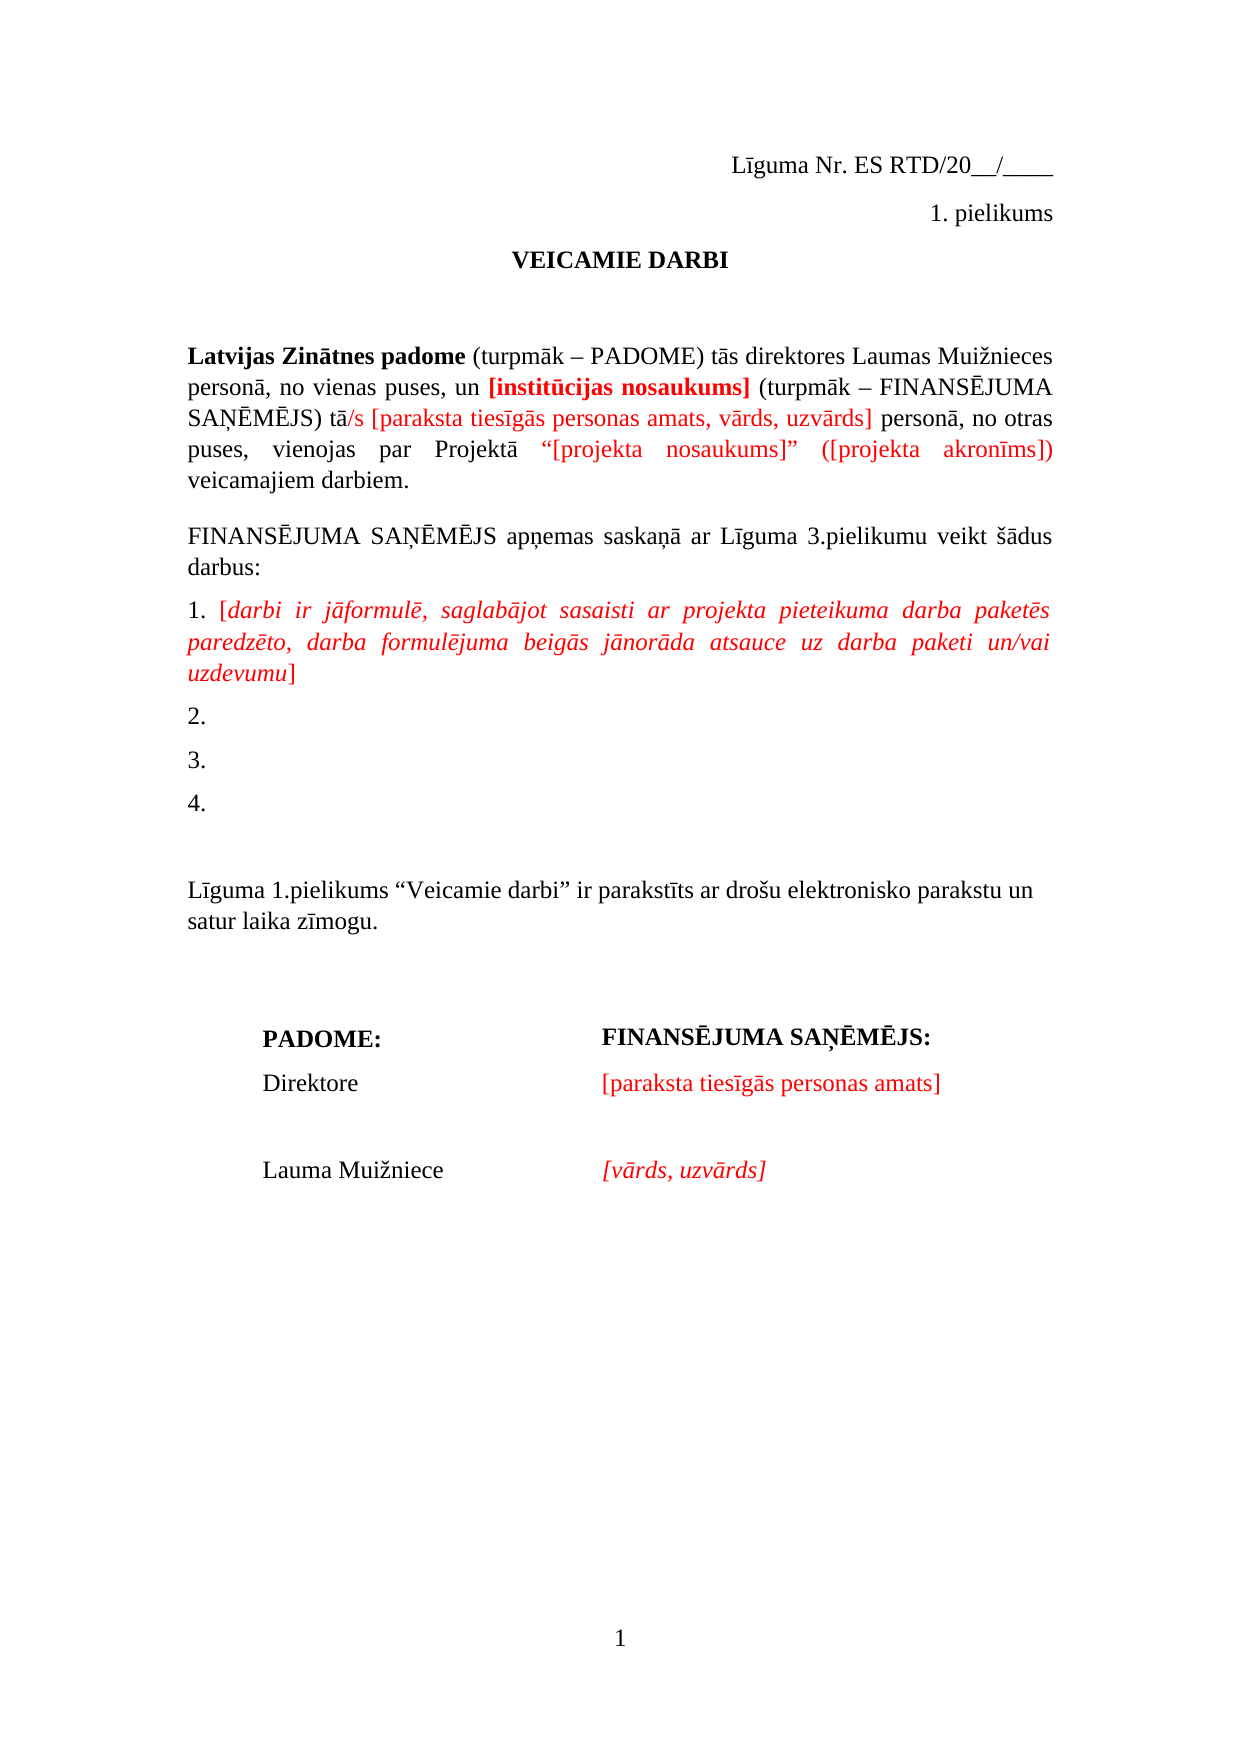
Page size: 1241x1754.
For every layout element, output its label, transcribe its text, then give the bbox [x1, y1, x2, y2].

text VEICAMIE DARBI [187, 245, 1053, 274]
text FINANSĒJUMA SAŅĒMĒJS apņemas saskaņā ar Līguma 3.pielikumu veikt šādus darbus: [187, 521, 1053, 581]
text 3. [187, 745, 1053, 773]
text 1. [darbi ir jāformulē, saglabājot sasaisti ar projekta pieteikuma darba paketēs paredzēto, darba formulējuma beigās jānorāda atsauce uz darba paketi un/vai uzdevumu] [187, 596, 1053, 686]
table_header PADOME: [251, 994, 590, 1056]
table_cell [paraksta tiesīgās personas amats] [vārds, uzvārds] [590, 1056, 989, 1186]
text 2. [187, 701, 1053, 730]
text Līguma 1.pielikums “Veicamie darbi” ir parakstīts ar drošu elektronisko parakstu un satur laika zīmogu. [187, 875, 1053, 935]
text Latvijas Zinātnes padome (turpmāk – PADOME) tās direktores Laumas Muižnieces personā, no vienas puses, un [institūcijas nosaukums] (turpmāk – FINANSĒJUMA SAŅĒMĒJS) tā/s [paraksta tiesīgās personas amats, vārds, uzvārds] personā, no otras puses, vienojas par Projektā “[projekta nosaukums]” ([projekta akronīms]) veicamajiem darbiem. [187, 341, 1053, 494]
table_header FINANSĒJUMA SAŅĒMĒJS: [590, 994, 989, 1056]
text Līguma Nr. ES RTD/20__/____ [187, 150, 1053, 179]
text 1. pielikums [187, 198, 1053, 226]
table_cell Direktore Lauma Muižniece [251, 1056, 590, 1186]
text 4. [187, 788, 1053, 817]
